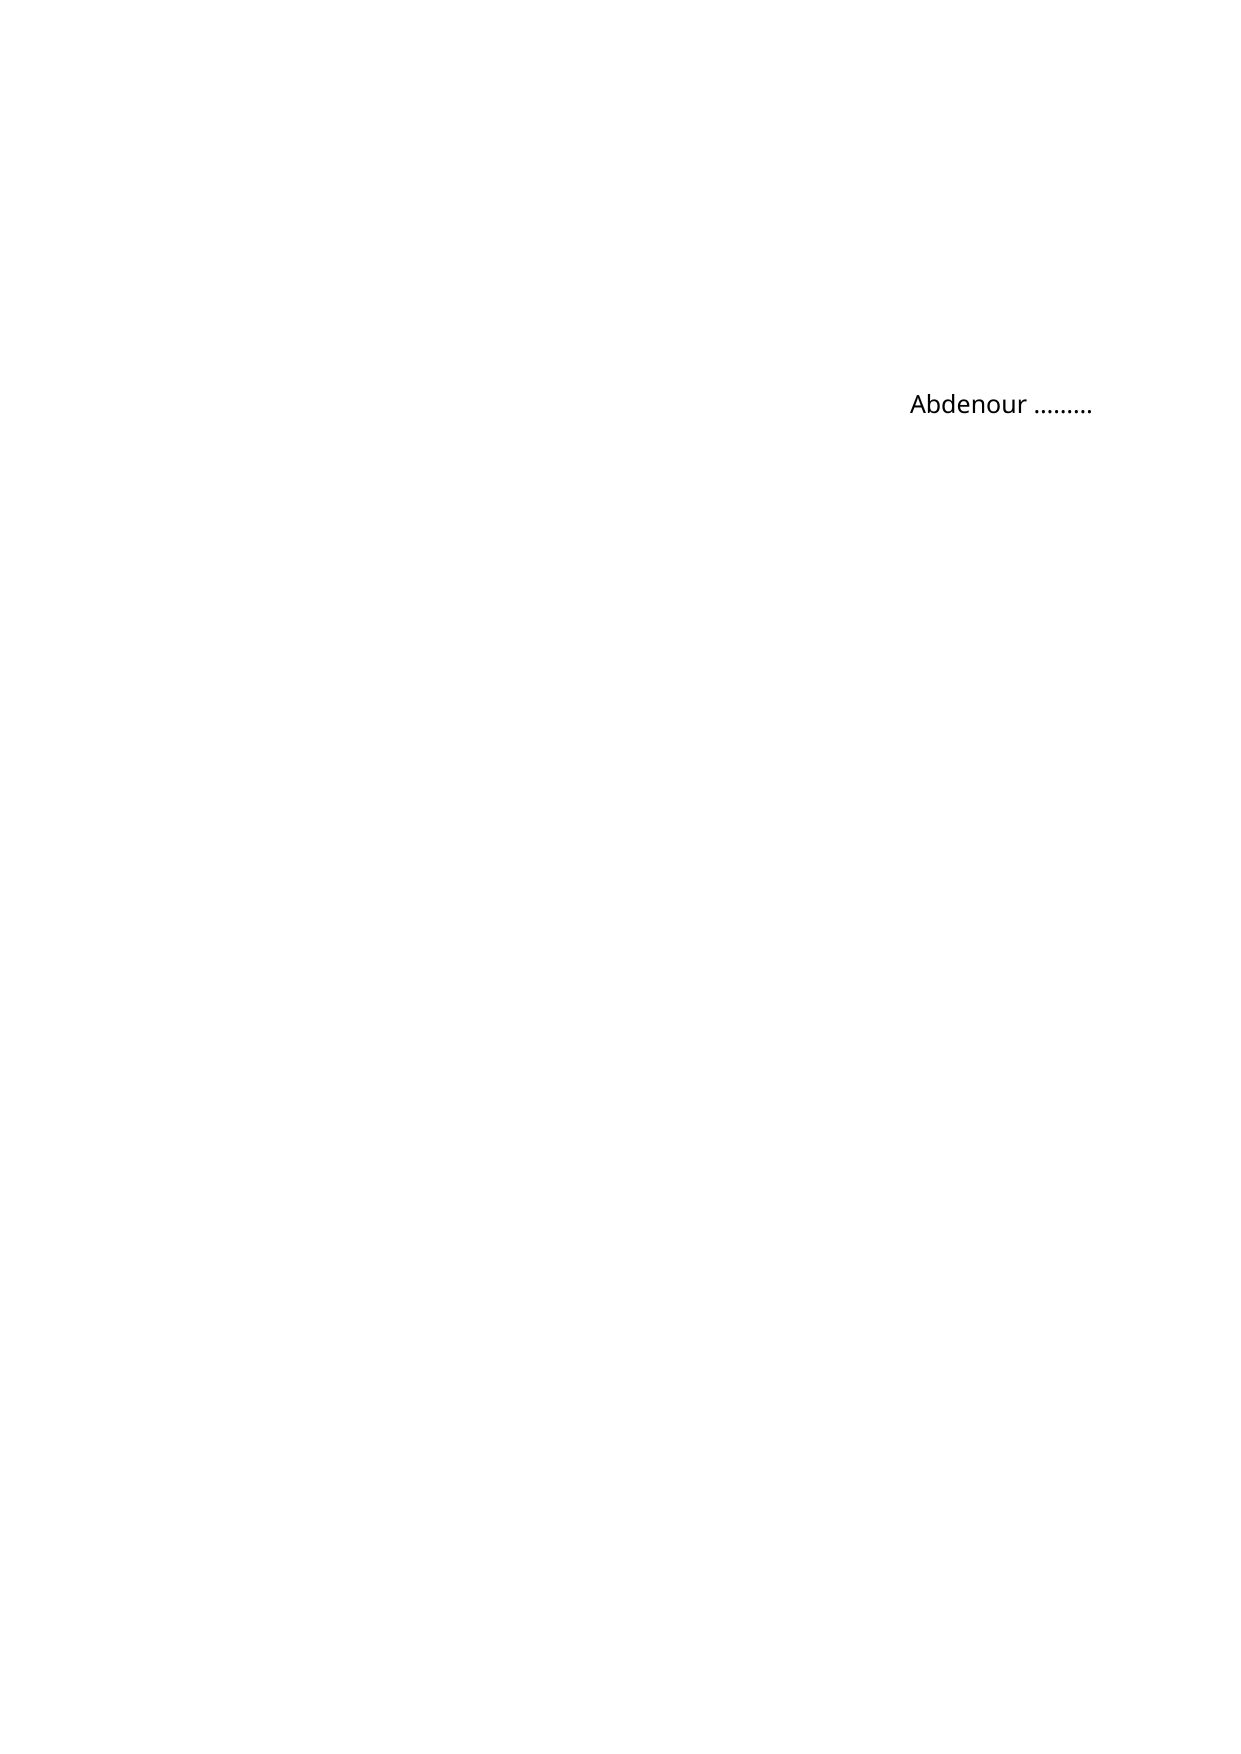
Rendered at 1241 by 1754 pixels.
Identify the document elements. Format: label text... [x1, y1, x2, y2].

text Abdenour ……… [177, 387, 1093, 421]
